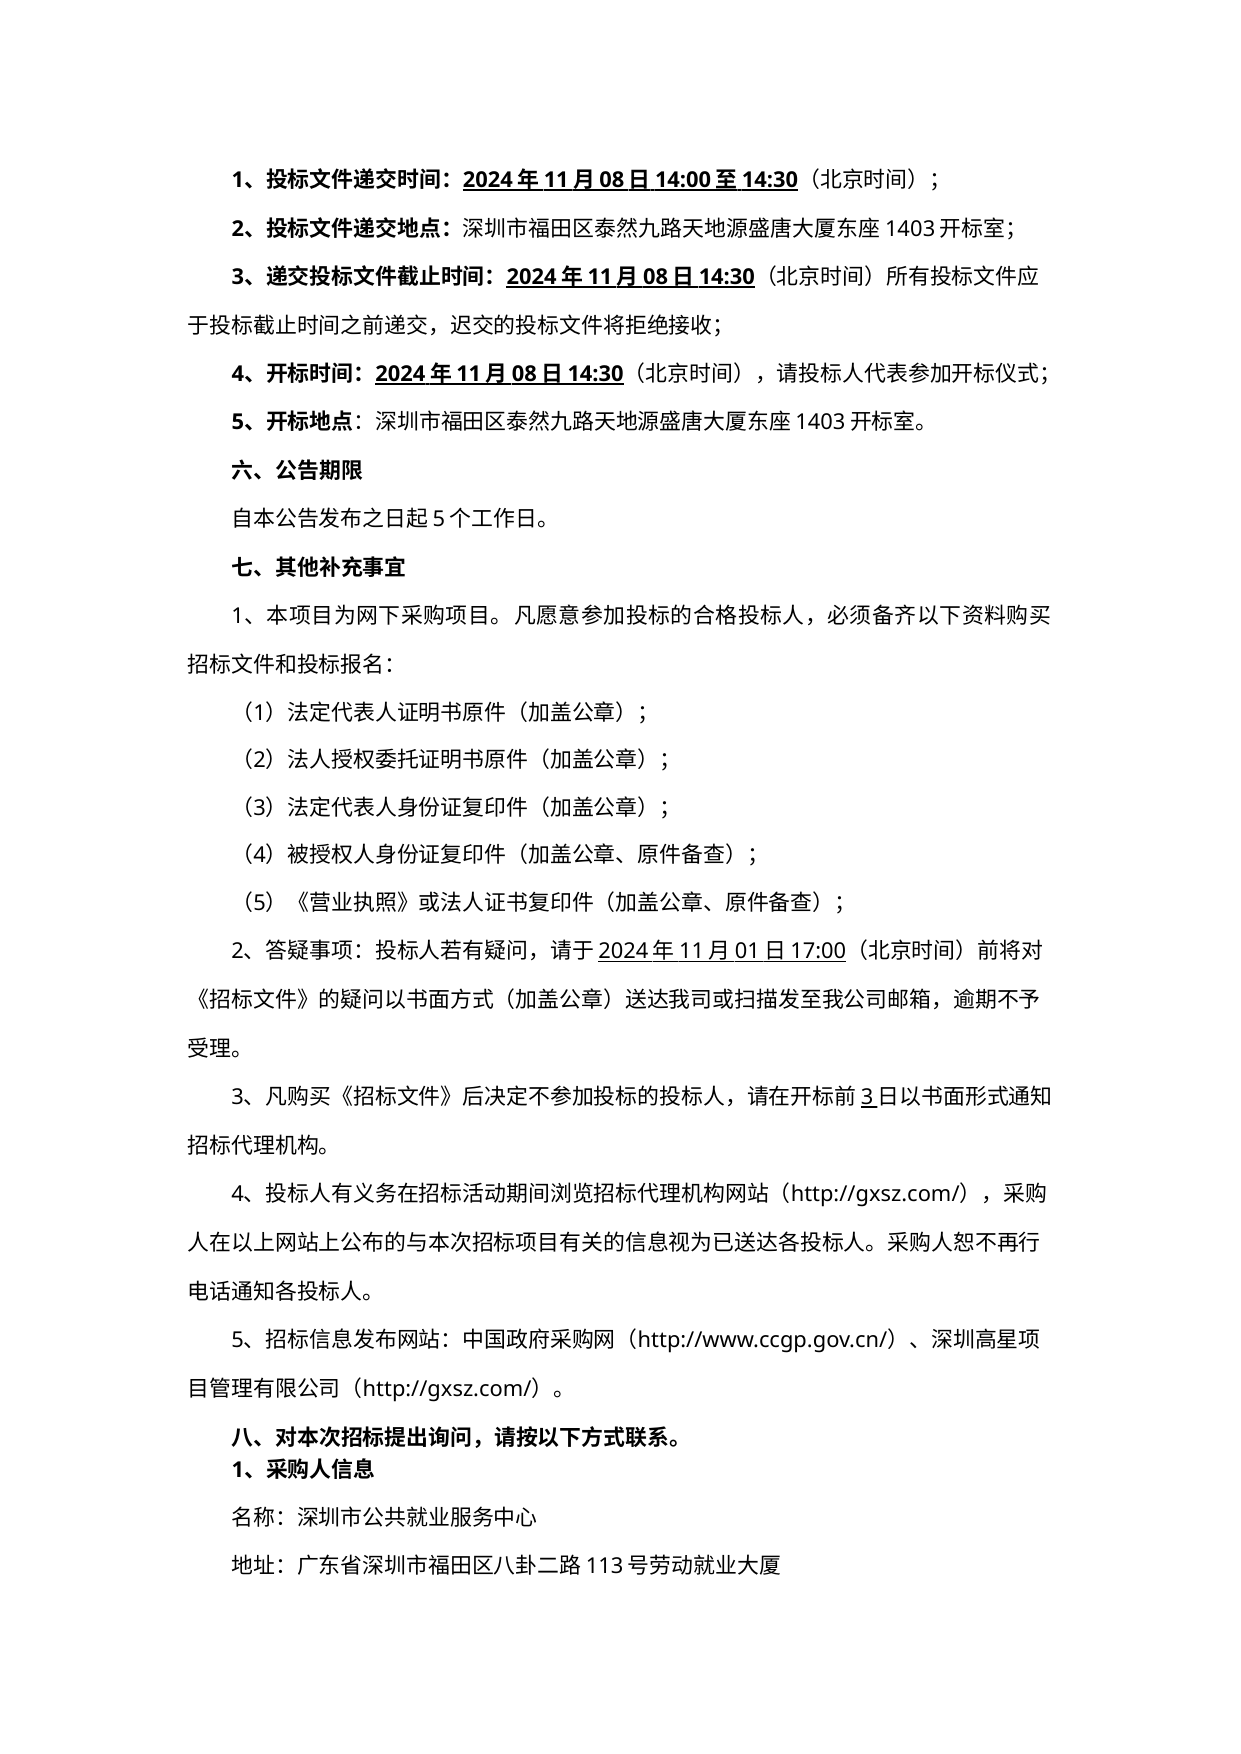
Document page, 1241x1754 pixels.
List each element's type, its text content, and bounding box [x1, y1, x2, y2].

text 1、投标文件递交时间：2024年11月08日14:00至14:30（北京时间）； [187, 162, 1053, 194]
text （3）法定代表人身份证复印件（加盖公章）； [187, 790, 1053, 821]
text 4、投标人有义务在招标活动期间浏览招标代理机构网站（http://gxsz.com/），采购人在以上网站上公布的与本次招标项目有关的信息视为已送达各投标人。采购人恕不再行电话通知各投标人。 [187, 1176, 1053, 1306]
text 3、递交投标文件截止时间：2024年11月08日14:30（北京时间）所有投标文件应于投标截止时间之前递交，迟交的投标文件将拒绝接收； [187, 259, 1053, 340]
text （4）被授权人身份证复印件（加盖公章、原件备查）； [187, 837, 1053, 869]
text （5）《营业执照》或法人证书复印件（加盖公章、原件备查）； [187, 885, 1053, 917]
text 5、开标地点：深圳市福田区泰然九路天地源盛唐大厦东座1403开标室。 [187, 404, 1053, 437]
text 2、投标文件递交地点：深圳市福田区泰然九路天地源盛唐大厦东座1403开标室； [187, 210, 1053, 243]
text 地址：广东省深圳市福田区八卦二路113号劳动就业大厦 [187, 1548, 1053, 1581]
text 七、其他补充事宜 [187, 549, 1053, 582]
text 1、本项目为网下采购项目。凡愿意参加投标的合格投标人，必须备齐以下资料购买招标文件和投标报名： [187, 597, 1053, 679]
text 自本公告发布之日起5个工作日。 [187, 501, 1053, 533]
text 5、招标信息发布网站：中国政府采购网（http://www.ccgp.gov.cn/）、深圳高星项目管理有限公司（http://gxsz.com/）。 [187, 1322, 1053, 1403]
text 1、采购人信息 [187, 1452, 1053, 1484]
text 八、对本次招标提出询问，请按以下方式联系。 [187, 1419, 1053, 1452]
text 3、凡购买《招标文件》后决定不参加投标的投标人，请在开标前3日以书面形式通知招标代理机构。 [187, 1079, 1053, 1160]
text 名称：深圳市公共就业服务中心 [187, 1500, 1053, 1532]
text 4、开标时间：2024年11月08日14:30（北京时间），请投标人代表参加开标仪式； [187, 356, 1053, 388]
text （2）法人授权委托证明书原件（加盖公章）； [187, 742, 1053, 774]
text （1）法定代表人证明书原件（加盖公章）； [187, 694, 1053, 726]
text 六、公告期限 [187, 452, 1053, 485]
text 2、答疑事项：投标人若有疑问，请于2024年11月01日17:00（北京时间）前将对《招标文件》的疑问以书面方式（加盖公章）送达我司或扫描发至我公司邮箱，逾期不予受理。 [187, 933, 1053, 1063]
